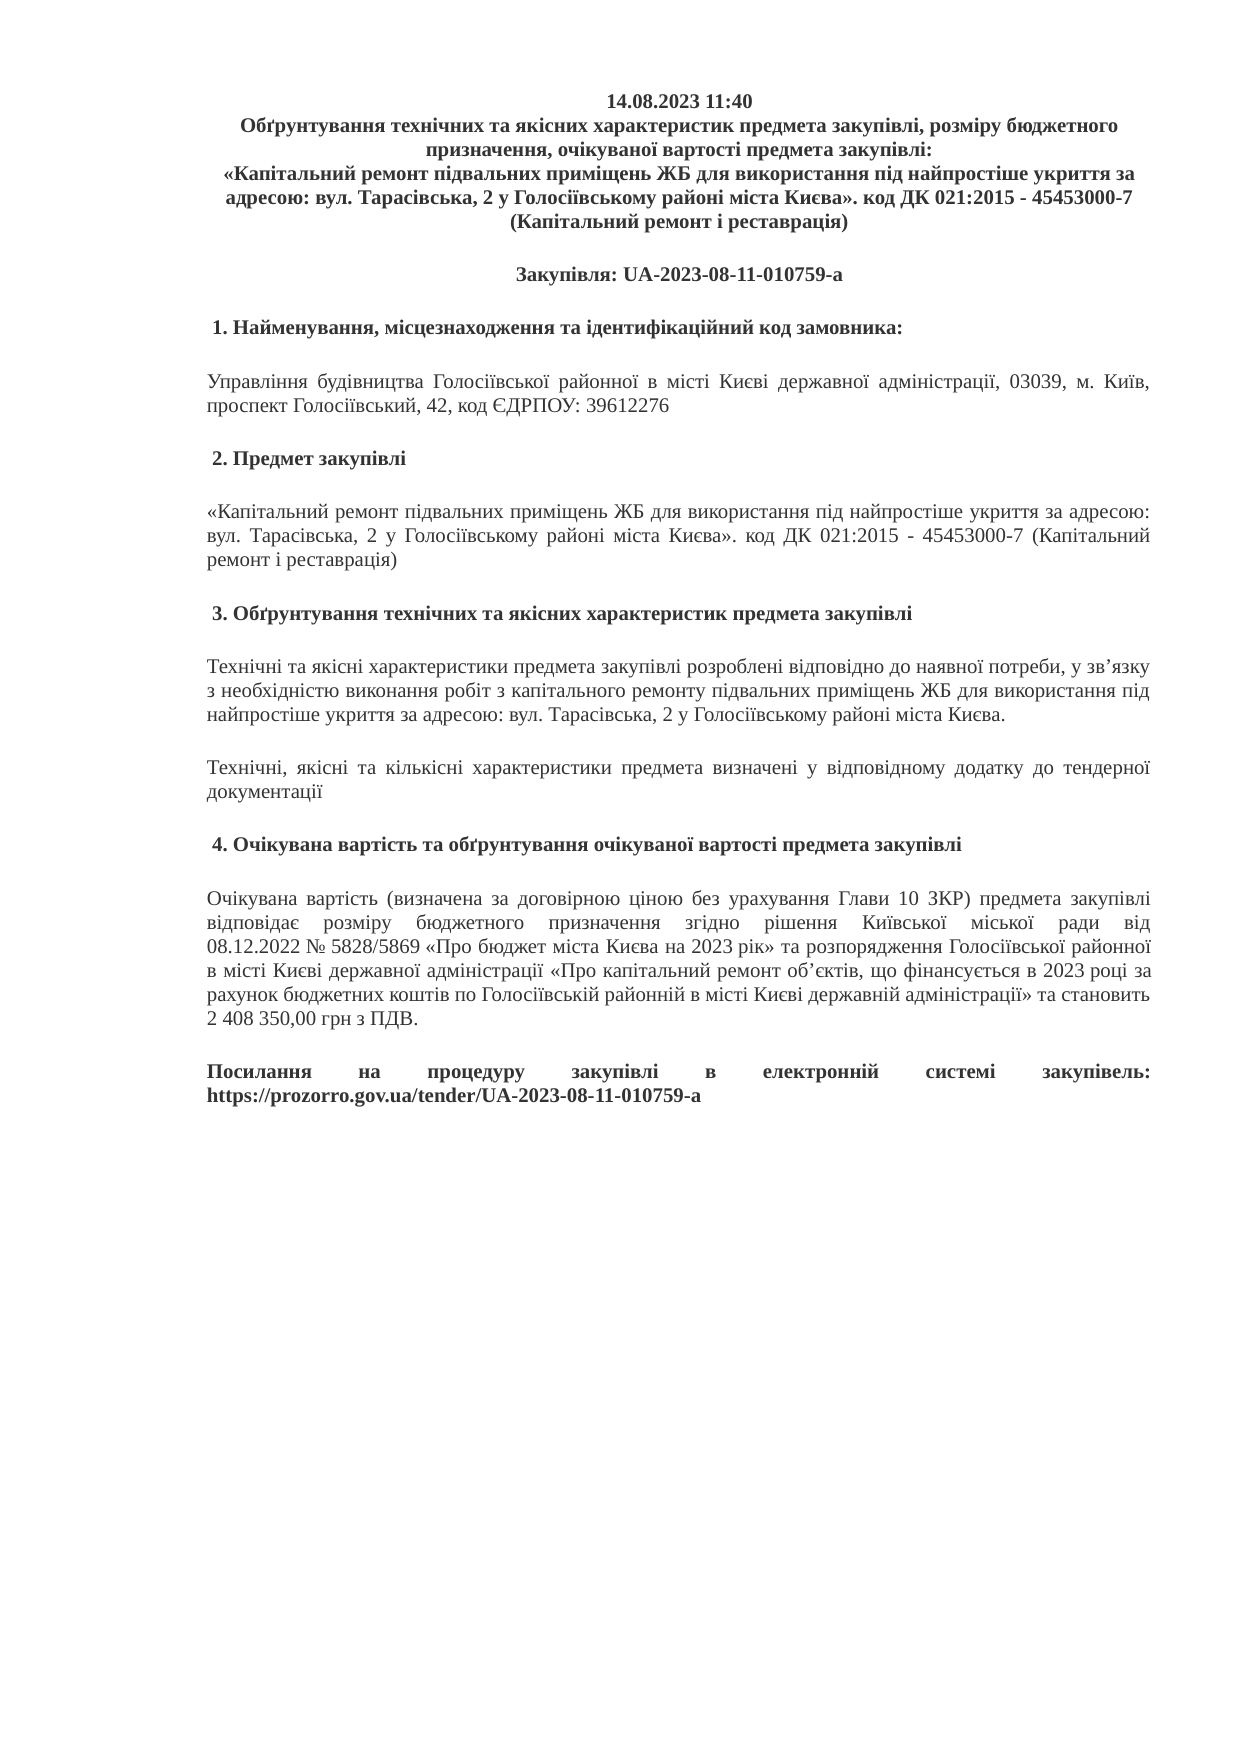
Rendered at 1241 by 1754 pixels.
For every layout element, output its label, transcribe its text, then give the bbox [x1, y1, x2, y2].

text Очікувана вартість (визначена за договірною ціною без урахування Глави 10 ЗКР) предмета закупівлі відповідає розміру бюджетного призначення згідно рішення Київської міської ради від 08.12.2022 № 5828/5869 «Про бюджет міста Києва на 2023 рік» та розпорядження Голосіївської районної в місті Києві державної адміністрації «Про капітальний ремонт об’єктів, що фінансується в 2023 році за рахунок бюджетних коштів по Голосіївській районній в місті Києві державній адміністрації» та становить 2 408 350,00 грн з ПДВ. [207, 886, 1152, 1030]
text Посилання на процедуру закупівлі в електронній системі закупівель: https://prozorro.gov.ua/tender/UA-2023-08-11-010759-a [207, 1059, 1152, 1107]
text 3. Обґрунтування технічних та якісних характеристик предмета закупівлі [207, 600, 1152, 624]
text 4. Очікувана вартість та обґрунтування очікуваної вартості предмета закупівлі [207, 832, 1152, 856]
text 1. Найменування, місцезнаходження та ідентифікаційний код замовника: [207, 315, 1152, 339]
text Технічні та якісні характеристики предмета закупівлі розроблені відповідно до наявної потреби, у зв’язку з необхідністю виконання робіт з капітального ремонту підвальних приміщень ЖБ для використання під найпростіше укриття за адресою: вул. Тарасівська, 2 у Голосіївському районі міста Києва. [207, 654, 1152, 726]
text 14.08.2023 11:40 [207, 88, 1152, 113]
text Технічні, якісні та кількісні характеристики предмета визначені у відповідному додатку до тендерної документації [207, 755, 1152, 803]
text Управління будівництва Голосіївської районної в місті Києві державної адміністрації, 03039, м. Київ, проспект Голосіївський, 42, код ЄДРПОУ: 39612276 [207, 368, 1152, 417]
text 2. Предмет закупівлі [207, 446, 1152, 470]
text «Капітальний ремонт підвальних приміщень ЖБ для використання під найпростіше укриття за адресою: вул. Тарасівська, 2 у Голосіївському районі міста Києва». код ДК 021:2015 - 45453000-7 (Капітальний ремонт і реставрація) [207, 161, 1152, 233]
text Обґрунтування технічних та якісних характеристик предмета закупівлі, розміру бюджетного призначення, очікуваної вартості предмета закупівлі: [207, 113, 1152, 161]
text Закупівля: UA-2023-08-11-010759-a [207, 262, 1152, 286]
text «Капітальний ремонт підвальних приміщень ЖБ для використання під найпростіше укриття за адресою: вул. Тарасівська, 2 у Голосіївському районі міста Києва». код ДК 021:2015 - 45453000-7 (Капітальний ремонт і реставрація) [207, 499, 1152, 571]
